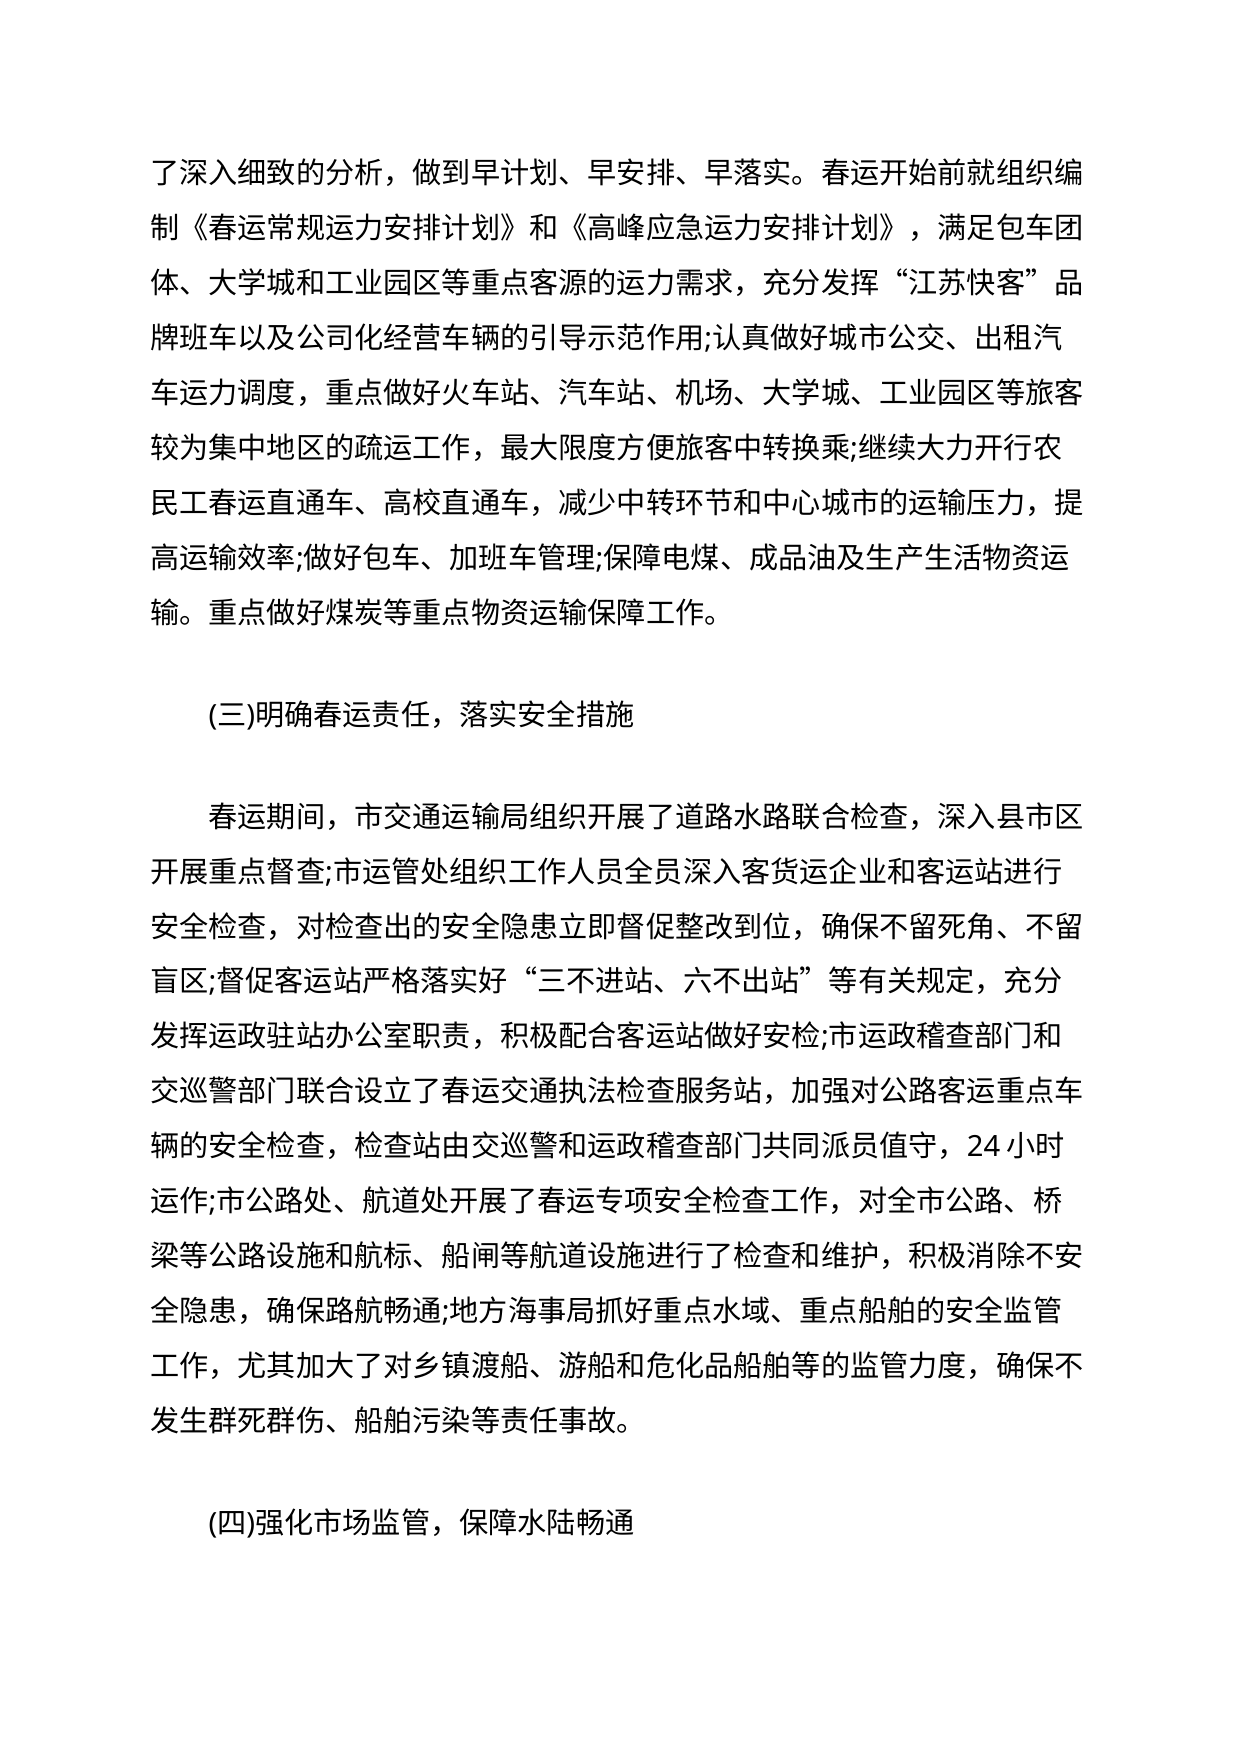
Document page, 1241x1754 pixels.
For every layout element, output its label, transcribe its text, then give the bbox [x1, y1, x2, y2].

text (四)强化市场监管，保障水陆畅通 [150, 1499, 1090, 1542]
text (三)明确春运责任，落实安全措施 [150, 691, 1090, 734]
text 春运期间，市交通运输局组织开展了道路水路联合检查，深入县市区开展重点督查;市运管处组织工作人员全员深入客货运企业和客运站进行安全检查，对检查出的安全隐患立即督促整改到位，确保不留死角、不留盲区;督促客运站严格落实好“三不进站、六不出站”等有关规定，充分发挥运政驻站办公室职责，积极配合客运站做好安检;市运政稽查部门和交巡警部门联合设立了春运交通执法检查服务站，加强对公路客运重点车辆的安全检查，检查站由交巡警和运政稽查部门共同派员值守，24小时运作;市公路处、航道处开展了春运专项安全检查工作，对全市公路、桥梁等公路设施和航标、船闸等航道设施进行了检查和维护，积极消除不安全隐患，确保路航畅通;地方海事局抓好重点水域、重点船舶的安全监管工作，尤其加大了对乡镇渡船、游船和危化品船舶等的监管力度，确保不发生群死群伤、船舶污染等责任事故。 [150, 793, 1090, 1440]
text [150, 150, 1090, 632]
